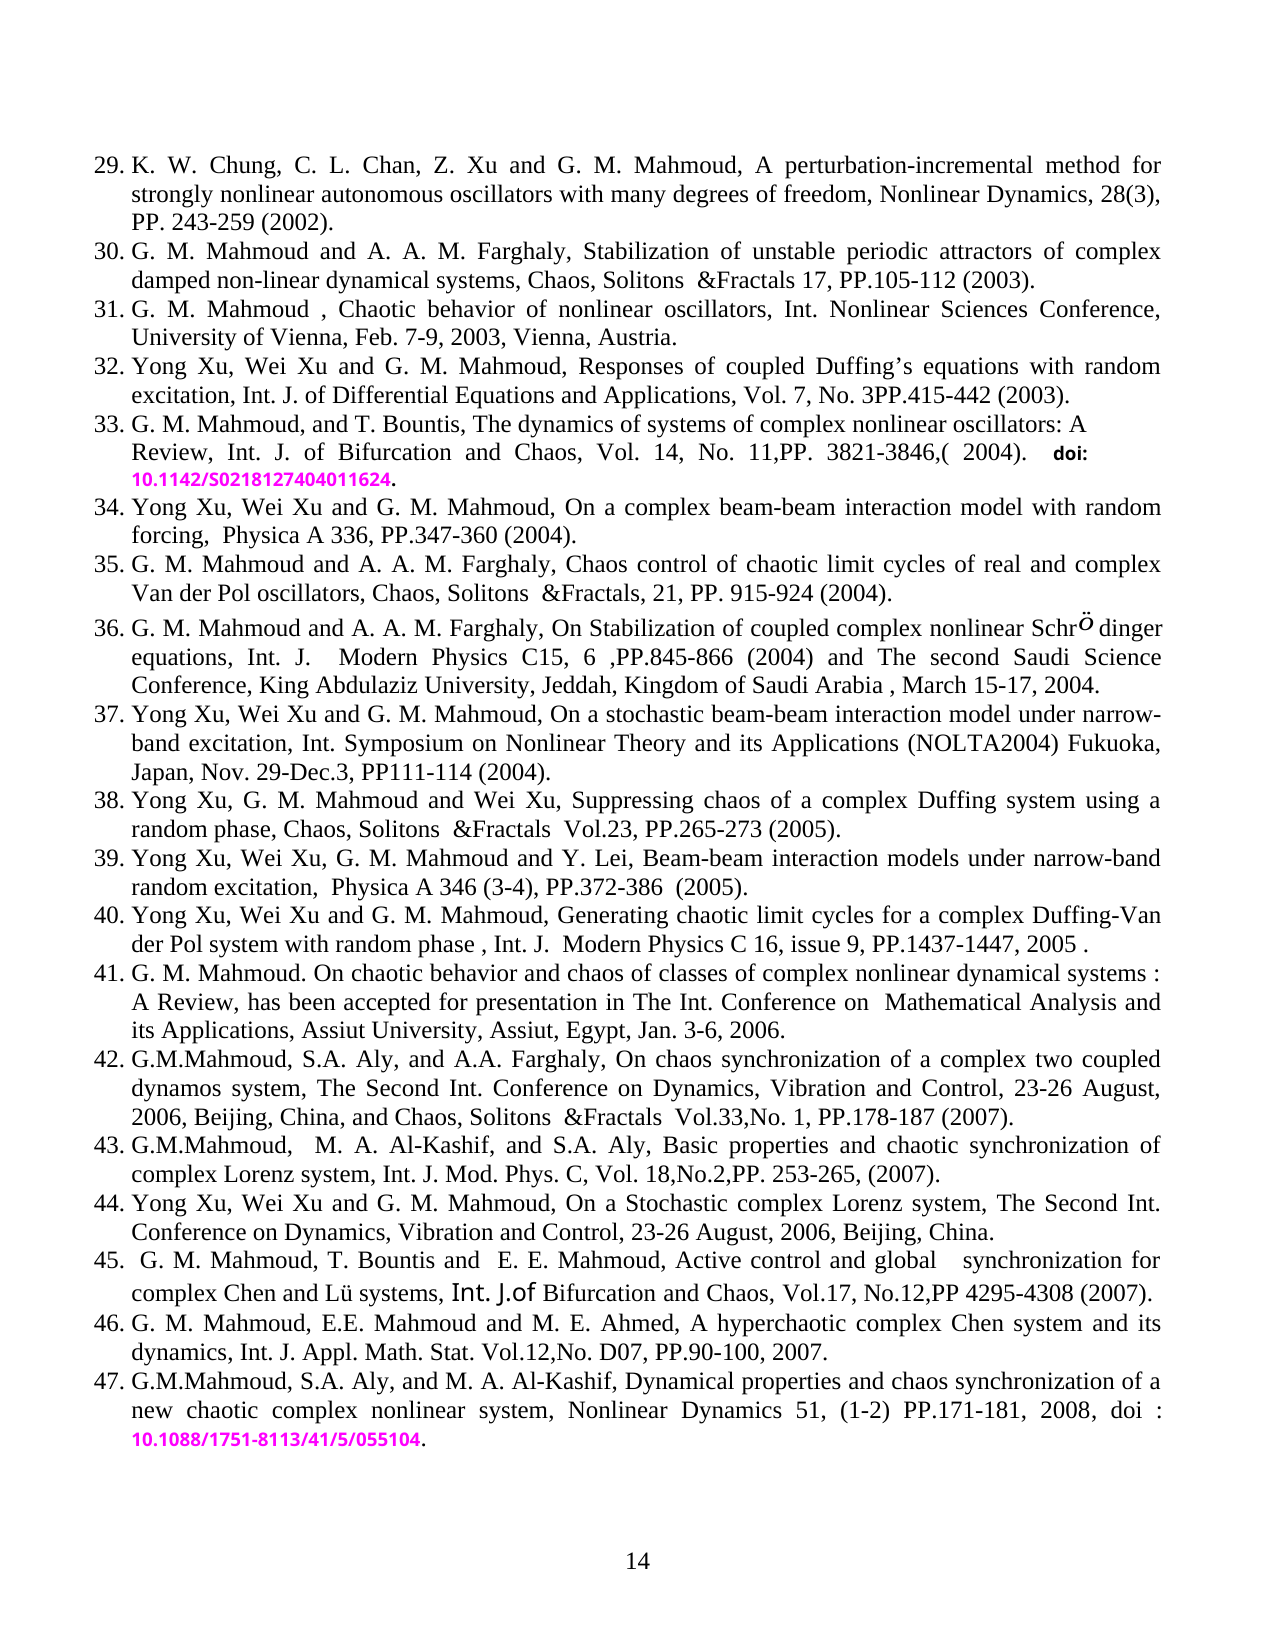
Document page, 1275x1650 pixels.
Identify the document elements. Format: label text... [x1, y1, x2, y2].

list G. M. Mahmoud. On chaotic behavior and chaos of classes of complex nonlinear dynamical systems : A Review, has been accepted for presentation in The Int. Conference on Mathematical Analysis and its Applications, Assiut University, Assiut, Egypt, Jan. 3-6, 2006. [94, 958, 1162, 1044]
list G. M. Mahmoud and A. A. M. Farghaly, Stabilization of unstable periodic attractors of complex damped non-linear dynamical systems, Chaos, Solitons &Fractals 17, PP.105-112 (2003). [94, 236, 1162, 294]
list G. M. Mahmoud and A. A. M. Farghaly, On Stabilization of coupled complex nonlinear Schrdinger equations, Int. J. Modern Physics C15, 6 ,PP.845-866 (2004) and The second Saudi Science Conference, King Abdulaziz University, Jeddah, Kingdom of Saudi Arabia , March 15-17, 2004. [94, 607, 1162, 699]
list Yong Xu, Wei Xu and G. M. Mahmoud, On a stochastic beam-beam interaction model under narrow-band excitation, Int. Symposium on Nonlinear Theory and its Applications (NOLTA2004) Fukuoka, Japan, Nov. 29-Dec.3, PP111-114 (2004). [94, 699, 1162, 786]
list G.M.Mahmoud, S.A. Aly, and M. A. Al-Kashif, Dynamical properties and chaos synchronization of a new chaotic complex nonlinear system, Nonlinear Dynamics 51, (1-2) PP.171-181, 2008, doi : 10.1088/1751-8113/41/5/055104. [94, 1366, 1162, 1452]
list Yong Xu, Wei Xu and G. M. Mahmoud, On a complex beam-beam interaction model with random forcing, Physica A 336, PP.347-360 (2004). [94, 492, 1162, 549]
list Yong Xu, Wei Xu, G. M. Mahmoud and Y. Lei, Beam-beam interaction models under narrow-band random excitation, Physica A 346 (3-4), PP.372-386 (2005). [94, 843, 1162, 901]
list G.M.Mahmoud, M. A. Al-Kashif, and S.A. Aly, Basic properties and chaotic synchronization of complex Lorenz system, Int. J. Mod. Phys. C, Vol. 18,No.2,PP. 253-265, (2007). [94, 1131, 1162, 1188]
list Yong Xu, Wei Xu and G. M. Mahmoud, On a Stochastic complex Lorenz system, The Second Int. Conference on Dynamics, Vibration and Control, 23-26 August, 2006, Beijing, China. [94, 1188, 1162, 1246]
list Yong Xu, Wei Xu and G. M. Mahmoud, Responses of coupled Duffing’s equations with random excitation, Int. J. of Differential Equations and Applications, Vol. 7, No. 3PP.415-442 (2003). [94, 351, 1162, 409]
list G.M.Mahmoud, S.A. Aly, and A.A. Farghaly, On chaos synchronization of a complex two coupled dynamos system, The Second Int. Conference on Dynamics, Vibration and Control, 23-26 August, 2006, Beijing, China, and Chaos, Solitons &Fractals Vol.33,No. 1, PP.178-187 (2007). [94, 1044, 1162, 1131]
list G. M. Mahmoud and A. A. M. Farghaly, Chaos control of chaotic limit cycles of real and complex Van der Pol oscillators, Chaos, Solitons &Fractals, 21, PP. 915-924 (2004). [94, 549, 1162, 607]
list G. M. Mahmoud, and T. Bountis, The dynamics of systems of complex nonlinear oscillators: A Review, Int. J. of Bifurcation and Chaos, Vol. 14, No. 11,PP. 3821-3846,( 2004). doi: 10.1142/S0218127404011624. [94, 409, 1087, 492]
list K. W. Chung, C. L. Chan, Z. Xu and G. M. Mahmoud, A perturbation-incremental method for strongly nonlinear autonomous oscillators with many degrees of freedom, Nonlinear Dynamics, 28(3), PP. 243-259 (2002). [94, 150, 1162, 236]
list G. M. Mahmoud, T. Bountis and E. E. Mahmoud, Active control and global synchronization for complex Chen and Lü systems, Int. J.of Bifurcation and Chaos, Vol.17, No.12,PP 4295-4308 (2007). [94, 1246, 1162, 1308]
list Yong Xu, G. M. Mahmoud and Wei Xu, Suppressing chaos of a complex Duffing system using a random phase, Chaos, Solitons &Fractals Vol.23, PP.265-273 (2005). [94, 786, 1162, 843]
list Yong Xu, Wei Xu and G. M. Mahmoud, Generating chaotic limit cycles for a complex Duffing-Van der Pol system with random phase , Int. J. Modern Physics C 16, issue 9, PP.1437-1447, 2005 . [94, 901, 1162, 958]
list G. M. Mahmoud , Chaotic behavior of nonlinear oscillators, Int. Nonlinear Sciences Conference, University of Vienna, Feb. 7-9, 2003, Vienna, Austria. [94, 294, 1162, 351]
list G. M. Mahmoud, E.E. Mahmoud and M. E. Ahmed, A hyperchaotic complex Chen system and its dynamics, Int. J. Appl. Math. Stat. Vol.12,No. D07, PP.90-100, 2007. [94, 1308, 1162, 1366]
